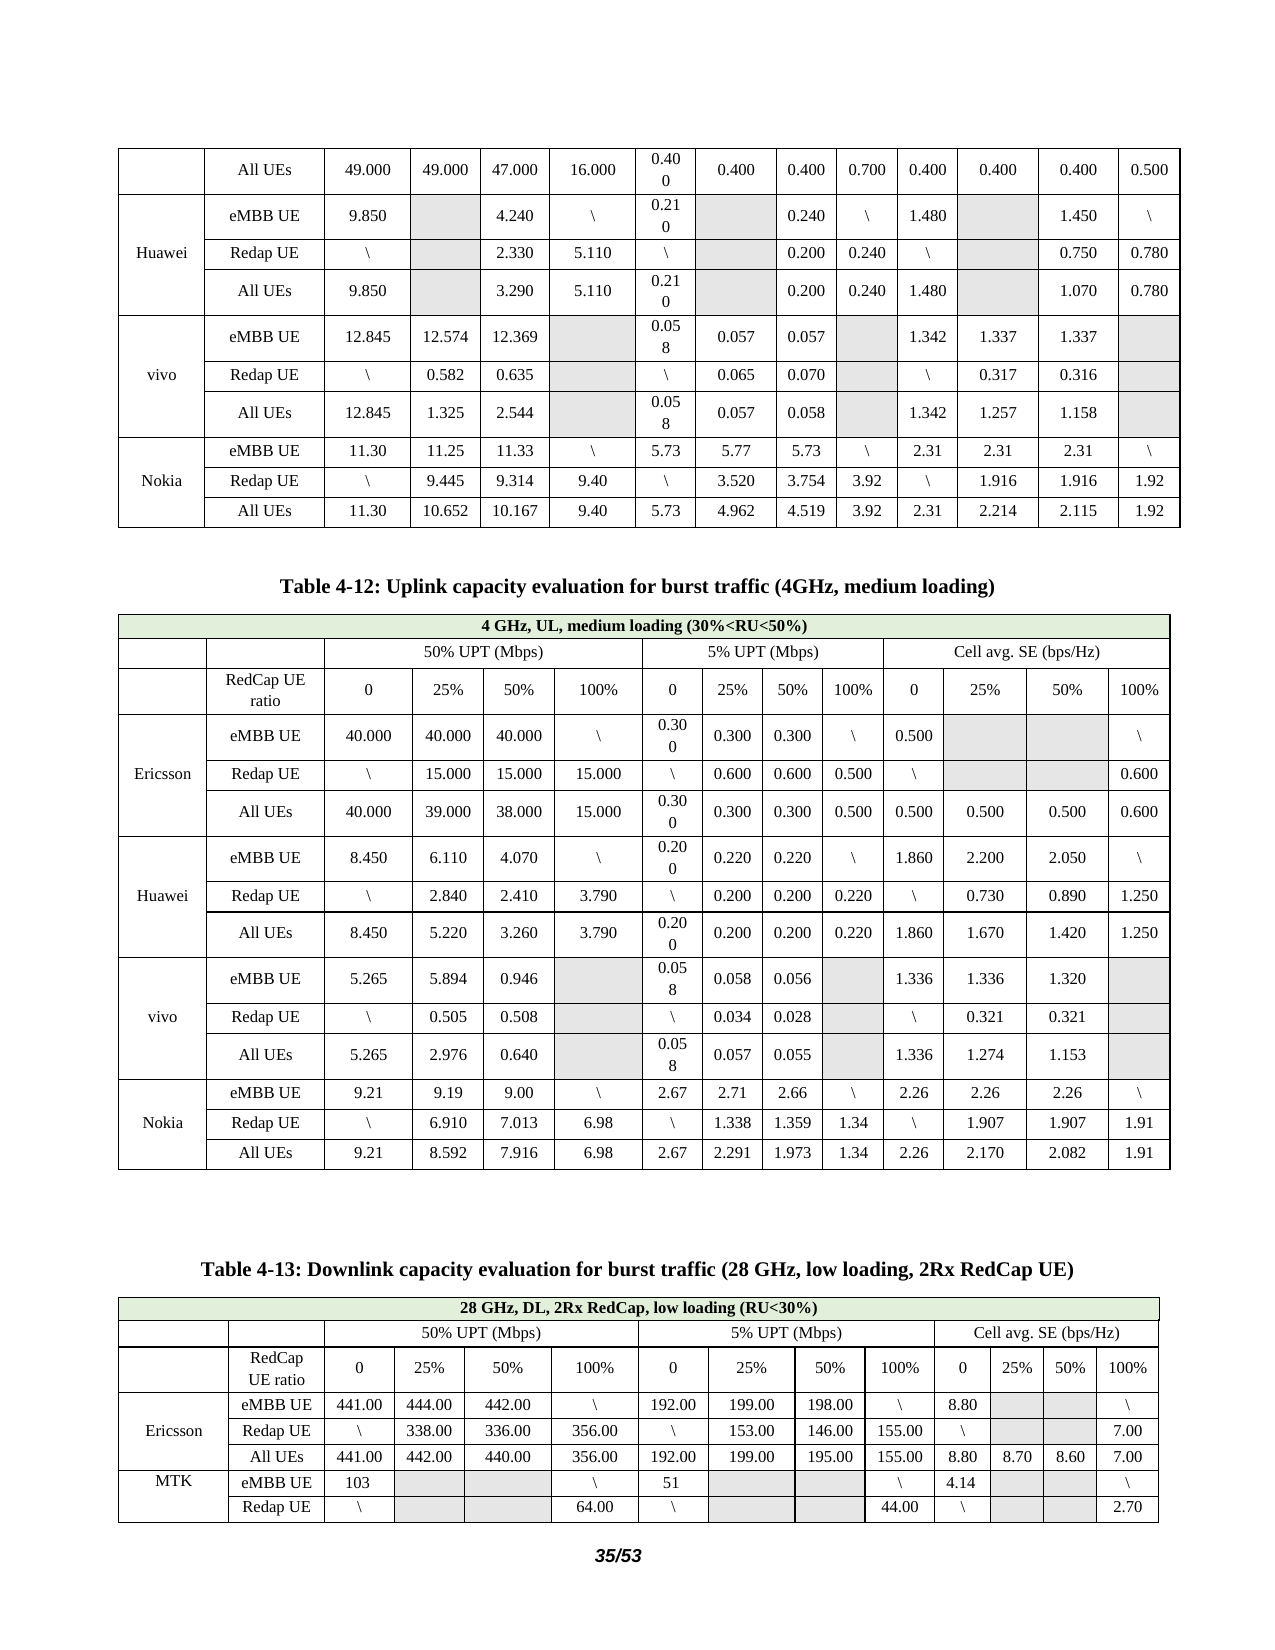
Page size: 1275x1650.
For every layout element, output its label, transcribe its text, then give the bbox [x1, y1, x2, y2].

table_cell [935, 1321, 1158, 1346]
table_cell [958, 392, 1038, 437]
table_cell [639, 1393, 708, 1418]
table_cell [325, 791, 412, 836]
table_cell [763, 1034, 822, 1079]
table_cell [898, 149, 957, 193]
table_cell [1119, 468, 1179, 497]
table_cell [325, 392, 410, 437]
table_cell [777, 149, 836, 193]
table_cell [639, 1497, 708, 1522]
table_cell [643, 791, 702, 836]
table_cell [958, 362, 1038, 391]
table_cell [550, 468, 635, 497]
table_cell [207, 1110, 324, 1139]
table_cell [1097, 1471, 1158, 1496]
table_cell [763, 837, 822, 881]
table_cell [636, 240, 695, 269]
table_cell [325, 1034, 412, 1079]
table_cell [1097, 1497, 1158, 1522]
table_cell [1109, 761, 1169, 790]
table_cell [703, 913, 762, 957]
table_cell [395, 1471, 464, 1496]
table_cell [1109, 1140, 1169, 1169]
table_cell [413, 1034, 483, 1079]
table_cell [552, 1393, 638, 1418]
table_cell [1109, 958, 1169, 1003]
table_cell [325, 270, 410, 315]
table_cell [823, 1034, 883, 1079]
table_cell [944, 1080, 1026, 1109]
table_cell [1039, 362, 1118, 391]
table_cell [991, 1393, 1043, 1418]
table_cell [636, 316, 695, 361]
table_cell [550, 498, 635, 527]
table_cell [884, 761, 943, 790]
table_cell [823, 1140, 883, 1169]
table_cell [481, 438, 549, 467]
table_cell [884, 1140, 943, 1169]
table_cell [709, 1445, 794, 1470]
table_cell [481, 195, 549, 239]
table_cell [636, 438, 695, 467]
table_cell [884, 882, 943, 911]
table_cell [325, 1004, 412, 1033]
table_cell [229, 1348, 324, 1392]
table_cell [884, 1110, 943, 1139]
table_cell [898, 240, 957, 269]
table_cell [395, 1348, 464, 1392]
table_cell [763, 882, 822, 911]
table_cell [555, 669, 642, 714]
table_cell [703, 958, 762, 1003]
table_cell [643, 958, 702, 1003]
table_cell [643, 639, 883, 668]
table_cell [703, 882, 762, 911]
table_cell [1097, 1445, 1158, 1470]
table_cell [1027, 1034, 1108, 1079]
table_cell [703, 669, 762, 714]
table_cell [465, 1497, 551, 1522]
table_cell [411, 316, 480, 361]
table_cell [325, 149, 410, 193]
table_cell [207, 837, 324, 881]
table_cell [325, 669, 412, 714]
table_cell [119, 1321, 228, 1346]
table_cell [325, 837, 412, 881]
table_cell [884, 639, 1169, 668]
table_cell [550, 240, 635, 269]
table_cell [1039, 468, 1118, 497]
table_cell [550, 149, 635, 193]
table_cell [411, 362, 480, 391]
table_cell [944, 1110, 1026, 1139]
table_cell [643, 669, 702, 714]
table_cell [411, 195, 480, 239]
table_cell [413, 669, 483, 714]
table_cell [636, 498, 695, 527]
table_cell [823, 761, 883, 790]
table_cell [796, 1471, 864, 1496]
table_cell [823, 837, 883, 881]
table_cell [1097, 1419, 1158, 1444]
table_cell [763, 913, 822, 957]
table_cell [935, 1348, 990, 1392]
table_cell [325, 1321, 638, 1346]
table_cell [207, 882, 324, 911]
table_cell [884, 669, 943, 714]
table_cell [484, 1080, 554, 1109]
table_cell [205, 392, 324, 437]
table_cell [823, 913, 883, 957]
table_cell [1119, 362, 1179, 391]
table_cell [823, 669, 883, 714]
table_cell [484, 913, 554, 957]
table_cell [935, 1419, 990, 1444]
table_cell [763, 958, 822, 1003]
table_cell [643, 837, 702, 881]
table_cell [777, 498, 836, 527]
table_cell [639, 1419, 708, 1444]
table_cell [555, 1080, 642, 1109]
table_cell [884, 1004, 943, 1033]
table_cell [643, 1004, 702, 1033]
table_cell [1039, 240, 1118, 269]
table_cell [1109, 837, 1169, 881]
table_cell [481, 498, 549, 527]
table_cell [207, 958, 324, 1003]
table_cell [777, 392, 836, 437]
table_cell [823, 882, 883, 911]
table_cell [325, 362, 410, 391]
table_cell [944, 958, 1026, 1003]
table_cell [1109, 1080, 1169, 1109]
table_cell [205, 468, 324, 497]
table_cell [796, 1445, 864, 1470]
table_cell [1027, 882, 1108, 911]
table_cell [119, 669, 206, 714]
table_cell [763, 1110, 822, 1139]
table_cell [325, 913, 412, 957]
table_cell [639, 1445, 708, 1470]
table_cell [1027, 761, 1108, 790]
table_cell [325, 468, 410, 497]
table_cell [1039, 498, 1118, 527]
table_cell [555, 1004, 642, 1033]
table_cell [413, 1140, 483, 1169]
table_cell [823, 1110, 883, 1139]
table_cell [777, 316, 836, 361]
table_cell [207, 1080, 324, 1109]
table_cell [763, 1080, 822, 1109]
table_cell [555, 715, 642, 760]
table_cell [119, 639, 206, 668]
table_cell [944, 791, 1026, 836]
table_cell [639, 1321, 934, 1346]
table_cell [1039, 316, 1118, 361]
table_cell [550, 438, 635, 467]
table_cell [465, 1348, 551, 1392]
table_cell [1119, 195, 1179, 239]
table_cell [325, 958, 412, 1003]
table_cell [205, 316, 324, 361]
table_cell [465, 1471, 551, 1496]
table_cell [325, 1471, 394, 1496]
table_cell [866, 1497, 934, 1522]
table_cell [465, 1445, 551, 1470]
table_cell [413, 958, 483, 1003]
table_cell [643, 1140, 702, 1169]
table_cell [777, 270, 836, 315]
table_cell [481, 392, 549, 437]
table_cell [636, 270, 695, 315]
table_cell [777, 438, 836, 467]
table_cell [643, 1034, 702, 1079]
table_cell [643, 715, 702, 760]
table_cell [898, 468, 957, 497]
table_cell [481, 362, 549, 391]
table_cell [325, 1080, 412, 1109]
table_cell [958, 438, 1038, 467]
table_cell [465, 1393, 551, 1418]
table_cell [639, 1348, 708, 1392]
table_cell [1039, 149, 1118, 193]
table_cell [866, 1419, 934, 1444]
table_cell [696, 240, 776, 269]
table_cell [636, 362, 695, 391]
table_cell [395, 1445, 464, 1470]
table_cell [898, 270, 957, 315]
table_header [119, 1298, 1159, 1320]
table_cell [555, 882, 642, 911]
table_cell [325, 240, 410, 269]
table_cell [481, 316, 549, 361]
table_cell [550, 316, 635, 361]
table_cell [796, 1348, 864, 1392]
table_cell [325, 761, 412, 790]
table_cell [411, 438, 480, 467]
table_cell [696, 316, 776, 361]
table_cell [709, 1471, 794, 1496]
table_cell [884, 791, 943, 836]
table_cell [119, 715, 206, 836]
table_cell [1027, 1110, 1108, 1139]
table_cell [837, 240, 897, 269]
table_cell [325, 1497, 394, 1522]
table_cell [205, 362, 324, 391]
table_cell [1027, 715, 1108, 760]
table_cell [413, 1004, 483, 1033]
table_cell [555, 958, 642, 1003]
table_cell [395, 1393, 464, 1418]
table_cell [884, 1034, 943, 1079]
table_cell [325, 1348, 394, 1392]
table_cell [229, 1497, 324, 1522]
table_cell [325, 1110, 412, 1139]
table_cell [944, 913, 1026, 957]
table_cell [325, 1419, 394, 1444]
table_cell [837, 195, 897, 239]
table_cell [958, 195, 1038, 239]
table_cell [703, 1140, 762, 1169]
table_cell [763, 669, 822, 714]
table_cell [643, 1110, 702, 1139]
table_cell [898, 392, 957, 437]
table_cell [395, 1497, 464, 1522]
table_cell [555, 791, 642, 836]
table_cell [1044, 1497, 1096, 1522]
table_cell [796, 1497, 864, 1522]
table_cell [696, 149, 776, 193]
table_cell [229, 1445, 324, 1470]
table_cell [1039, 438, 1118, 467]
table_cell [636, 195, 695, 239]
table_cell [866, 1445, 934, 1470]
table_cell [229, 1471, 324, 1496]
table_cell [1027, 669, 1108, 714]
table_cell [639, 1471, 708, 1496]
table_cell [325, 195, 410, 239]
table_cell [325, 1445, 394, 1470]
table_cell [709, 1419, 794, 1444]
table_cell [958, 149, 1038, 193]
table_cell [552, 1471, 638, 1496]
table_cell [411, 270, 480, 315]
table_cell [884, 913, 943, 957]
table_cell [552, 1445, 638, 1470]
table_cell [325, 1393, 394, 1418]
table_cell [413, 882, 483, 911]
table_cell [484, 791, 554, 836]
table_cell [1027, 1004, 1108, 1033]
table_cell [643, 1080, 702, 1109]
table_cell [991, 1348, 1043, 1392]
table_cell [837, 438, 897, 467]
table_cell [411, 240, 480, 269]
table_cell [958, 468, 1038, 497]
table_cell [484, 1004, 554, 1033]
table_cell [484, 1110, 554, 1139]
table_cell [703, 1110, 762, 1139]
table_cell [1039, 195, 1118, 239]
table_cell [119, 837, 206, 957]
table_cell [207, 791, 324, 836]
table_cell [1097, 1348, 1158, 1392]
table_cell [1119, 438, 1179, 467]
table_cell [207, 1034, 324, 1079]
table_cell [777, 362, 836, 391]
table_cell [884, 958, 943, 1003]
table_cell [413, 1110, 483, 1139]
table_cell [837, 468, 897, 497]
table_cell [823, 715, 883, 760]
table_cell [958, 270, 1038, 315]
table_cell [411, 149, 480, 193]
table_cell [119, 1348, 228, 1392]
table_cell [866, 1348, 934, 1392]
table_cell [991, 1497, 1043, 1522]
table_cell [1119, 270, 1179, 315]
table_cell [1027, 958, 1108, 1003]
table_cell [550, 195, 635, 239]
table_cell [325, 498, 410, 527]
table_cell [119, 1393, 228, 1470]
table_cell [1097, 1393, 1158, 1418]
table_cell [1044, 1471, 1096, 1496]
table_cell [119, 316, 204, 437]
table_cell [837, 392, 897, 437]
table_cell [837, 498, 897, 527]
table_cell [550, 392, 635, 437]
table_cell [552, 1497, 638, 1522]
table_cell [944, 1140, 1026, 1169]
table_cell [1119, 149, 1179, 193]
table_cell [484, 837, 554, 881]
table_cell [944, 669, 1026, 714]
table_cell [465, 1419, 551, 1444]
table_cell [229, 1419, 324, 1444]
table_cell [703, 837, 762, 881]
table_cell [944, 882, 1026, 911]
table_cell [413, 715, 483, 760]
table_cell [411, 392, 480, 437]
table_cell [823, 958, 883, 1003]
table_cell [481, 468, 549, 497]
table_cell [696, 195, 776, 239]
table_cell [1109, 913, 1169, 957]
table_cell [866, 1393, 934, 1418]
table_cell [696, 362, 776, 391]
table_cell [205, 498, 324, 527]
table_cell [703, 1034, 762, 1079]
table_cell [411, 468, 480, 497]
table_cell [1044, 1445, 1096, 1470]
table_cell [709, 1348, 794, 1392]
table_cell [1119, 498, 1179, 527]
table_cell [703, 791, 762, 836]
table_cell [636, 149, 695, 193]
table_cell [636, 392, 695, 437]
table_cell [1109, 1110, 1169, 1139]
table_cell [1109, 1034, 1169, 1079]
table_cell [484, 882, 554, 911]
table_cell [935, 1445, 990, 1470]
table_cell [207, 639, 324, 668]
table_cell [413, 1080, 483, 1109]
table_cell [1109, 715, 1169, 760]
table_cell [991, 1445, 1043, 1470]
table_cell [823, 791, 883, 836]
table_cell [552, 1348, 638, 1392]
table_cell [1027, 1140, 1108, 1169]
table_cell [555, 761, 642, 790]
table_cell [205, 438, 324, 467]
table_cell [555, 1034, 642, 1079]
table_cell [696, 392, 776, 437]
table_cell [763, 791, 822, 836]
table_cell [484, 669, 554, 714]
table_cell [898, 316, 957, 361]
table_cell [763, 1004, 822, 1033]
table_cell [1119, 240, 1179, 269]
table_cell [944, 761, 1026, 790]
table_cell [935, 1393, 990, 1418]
text Table 4-13: Downlink capacity evaluation for burst traffic (28 GHz, low loading, 2Rx RedCap UE) [118, 1256, 1157, 1281]
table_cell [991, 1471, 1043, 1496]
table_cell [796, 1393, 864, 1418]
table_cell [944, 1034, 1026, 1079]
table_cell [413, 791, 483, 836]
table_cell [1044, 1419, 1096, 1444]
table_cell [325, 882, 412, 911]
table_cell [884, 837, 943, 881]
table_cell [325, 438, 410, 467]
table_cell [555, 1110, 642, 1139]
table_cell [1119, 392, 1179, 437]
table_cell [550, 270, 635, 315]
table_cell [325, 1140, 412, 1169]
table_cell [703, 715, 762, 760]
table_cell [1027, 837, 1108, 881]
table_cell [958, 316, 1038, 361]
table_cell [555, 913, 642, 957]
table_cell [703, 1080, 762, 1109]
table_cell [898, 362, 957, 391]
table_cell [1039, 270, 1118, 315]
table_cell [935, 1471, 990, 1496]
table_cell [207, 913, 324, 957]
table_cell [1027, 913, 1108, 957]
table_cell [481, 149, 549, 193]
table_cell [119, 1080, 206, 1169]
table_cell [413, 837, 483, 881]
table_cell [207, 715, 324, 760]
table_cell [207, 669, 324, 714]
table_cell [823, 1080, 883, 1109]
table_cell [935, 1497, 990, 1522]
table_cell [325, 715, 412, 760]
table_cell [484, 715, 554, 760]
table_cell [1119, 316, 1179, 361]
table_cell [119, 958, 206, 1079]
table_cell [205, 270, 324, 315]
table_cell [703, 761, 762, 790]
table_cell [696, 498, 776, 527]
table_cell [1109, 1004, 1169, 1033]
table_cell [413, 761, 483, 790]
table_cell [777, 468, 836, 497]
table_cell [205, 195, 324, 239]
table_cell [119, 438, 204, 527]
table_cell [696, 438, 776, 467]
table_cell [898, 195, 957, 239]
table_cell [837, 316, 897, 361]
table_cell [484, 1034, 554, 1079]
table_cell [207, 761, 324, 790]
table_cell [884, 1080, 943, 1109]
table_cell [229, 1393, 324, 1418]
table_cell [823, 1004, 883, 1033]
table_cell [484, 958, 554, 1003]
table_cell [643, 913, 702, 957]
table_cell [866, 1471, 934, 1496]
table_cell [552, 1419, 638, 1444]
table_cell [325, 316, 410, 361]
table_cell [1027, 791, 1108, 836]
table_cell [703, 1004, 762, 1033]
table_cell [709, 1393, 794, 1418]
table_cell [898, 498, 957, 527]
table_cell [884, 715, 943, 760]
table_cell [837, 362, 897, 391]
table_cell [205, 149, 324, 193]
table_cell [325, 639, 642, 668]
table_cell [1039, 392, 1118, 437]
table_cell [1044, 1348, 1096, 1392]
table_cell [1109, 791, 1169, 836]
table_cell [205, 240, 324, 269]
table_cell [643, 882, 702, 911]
text Table 4-12: Uplink capacity evaluation for burst traffic (4GHz, medium loading) [118, 574, 1157, 598]
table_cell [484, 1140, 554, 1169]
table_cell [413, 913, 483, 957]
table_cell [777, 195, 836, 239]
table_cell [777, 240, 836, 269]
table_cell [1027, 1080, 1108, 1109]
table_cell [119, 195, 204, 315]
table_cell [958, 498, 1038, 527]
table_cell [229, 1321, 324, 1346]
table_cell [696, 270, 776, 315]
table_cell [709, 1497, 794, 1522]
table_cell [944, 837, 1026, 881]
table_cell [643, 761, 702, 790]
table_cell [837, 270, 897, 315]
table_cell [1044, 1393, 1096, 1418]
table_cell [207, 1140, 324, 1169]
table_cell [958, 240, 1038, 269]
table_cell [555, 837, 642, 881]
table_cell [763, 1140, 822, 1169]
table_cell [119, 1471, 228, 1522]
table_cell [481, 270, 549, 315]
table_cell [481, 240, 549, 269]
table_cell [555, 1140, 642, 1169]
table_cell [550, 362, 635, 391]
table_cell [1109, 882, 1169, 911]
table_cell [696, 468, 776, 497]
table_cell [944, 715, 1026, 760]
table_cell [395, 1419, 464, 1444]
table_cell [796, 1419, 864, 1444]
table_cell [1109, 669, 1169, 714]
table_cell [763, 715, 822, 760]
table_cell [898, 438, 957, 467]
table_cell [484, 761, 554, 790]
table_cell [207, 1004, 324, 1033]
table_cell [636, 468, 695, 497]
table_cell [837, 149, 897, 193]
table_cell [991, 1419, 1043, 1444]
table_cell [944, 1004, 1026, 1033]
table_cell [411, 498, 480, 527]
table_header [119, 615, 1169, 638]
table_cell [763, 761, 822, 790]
